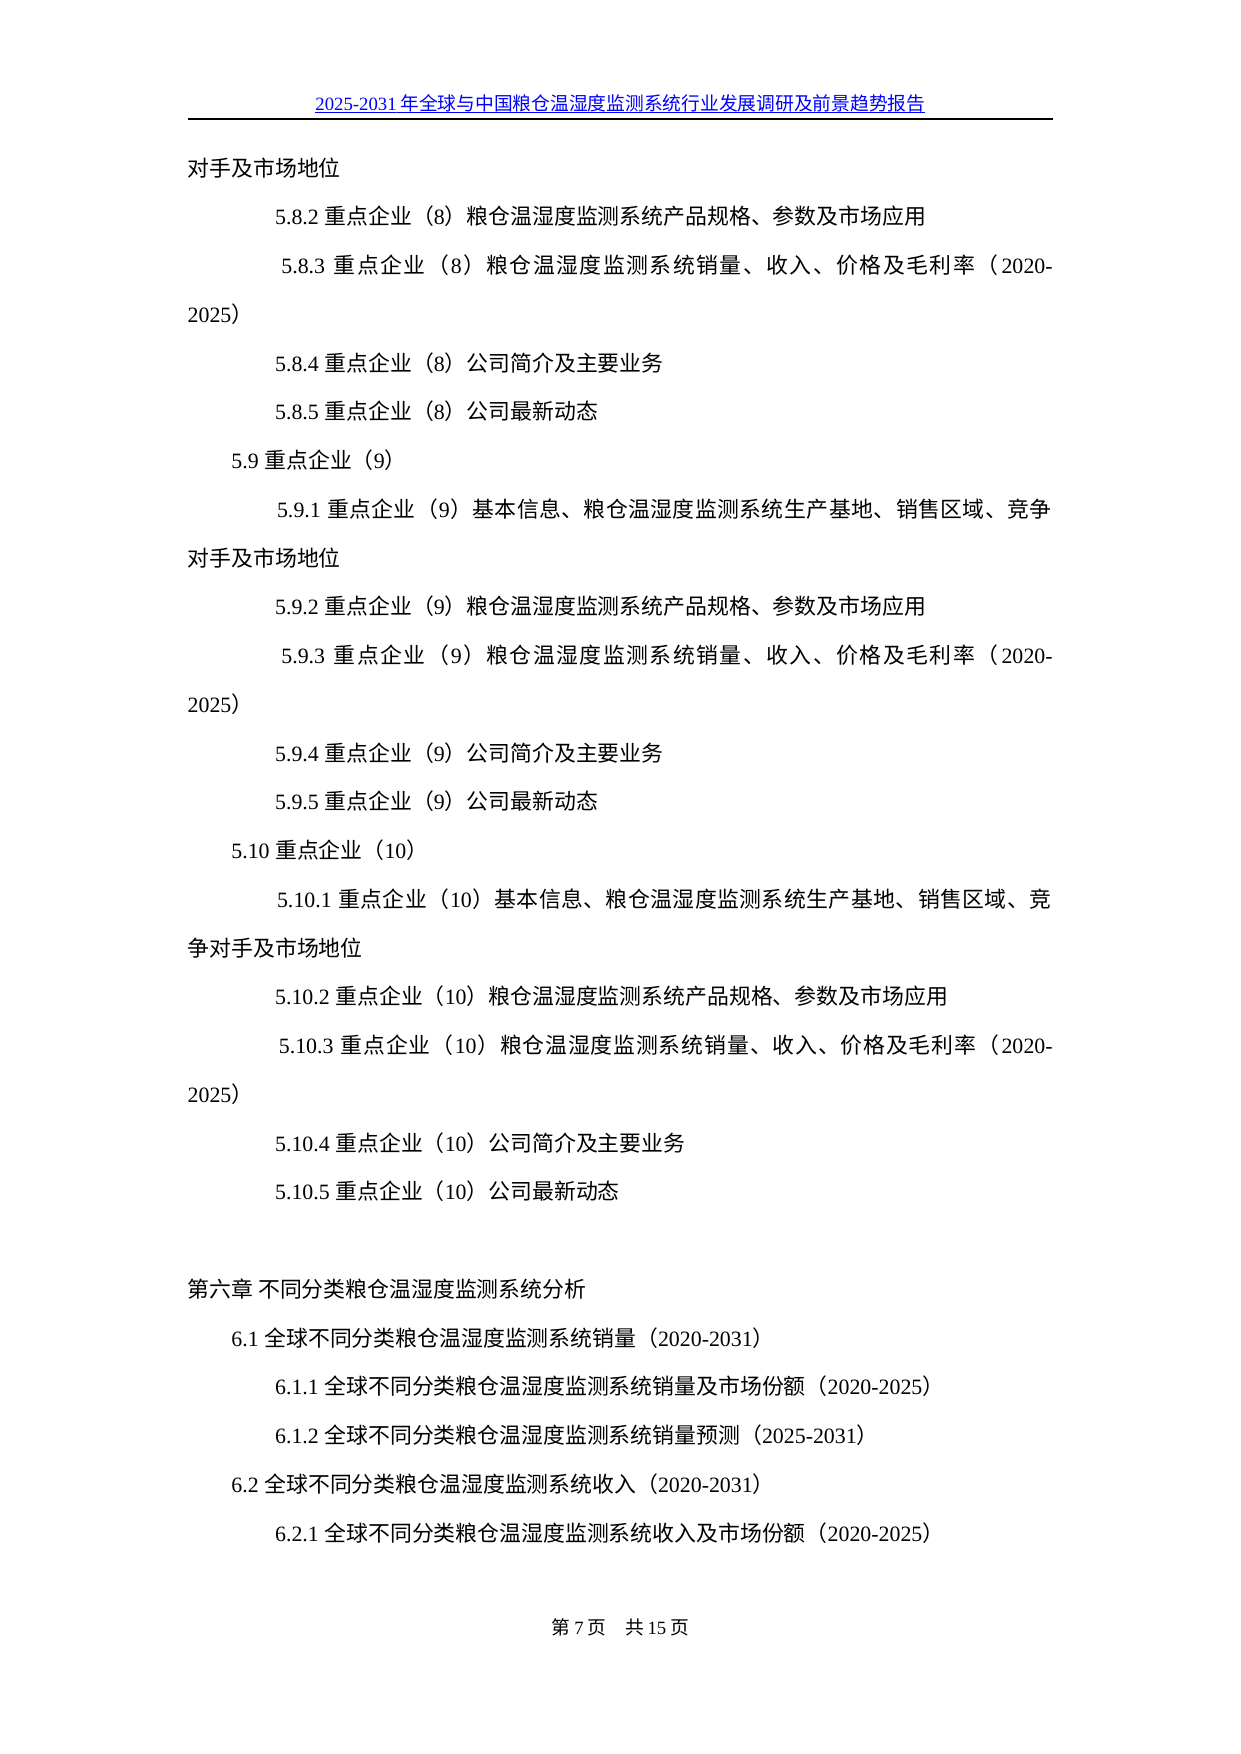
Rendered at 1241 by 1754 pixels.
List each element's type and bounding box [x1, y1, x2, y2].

text [187, 150, 1053, 1548]
